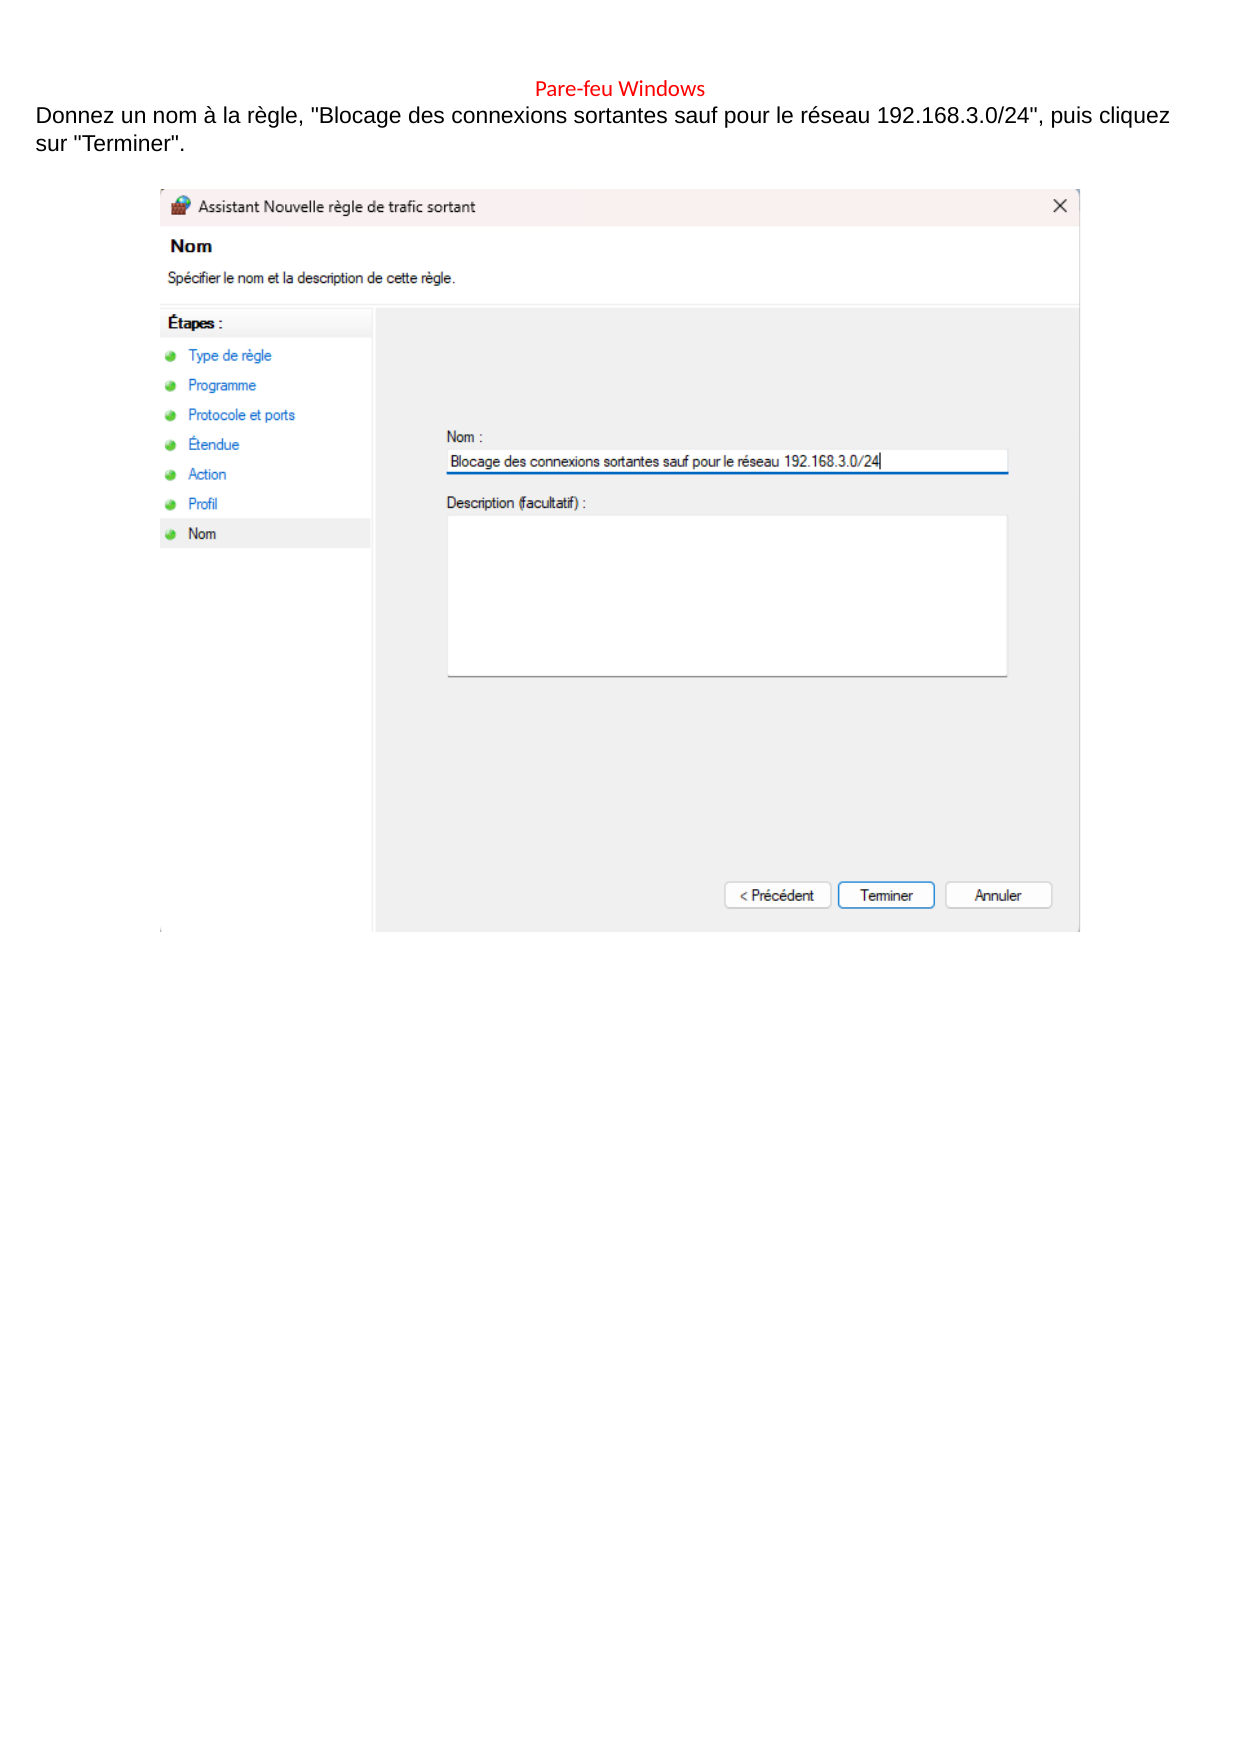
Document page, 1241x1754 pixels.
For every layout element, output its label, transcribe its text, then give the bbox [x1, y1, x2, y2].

text Donnez un nom à la règle, "Blocage des connexions sortantes sauf pour le réseau 192.168.3.0/24", puis cliquez sur "Terminer". [35, 102, 1205, 157]
picture [160, 189, 1081, 932]
